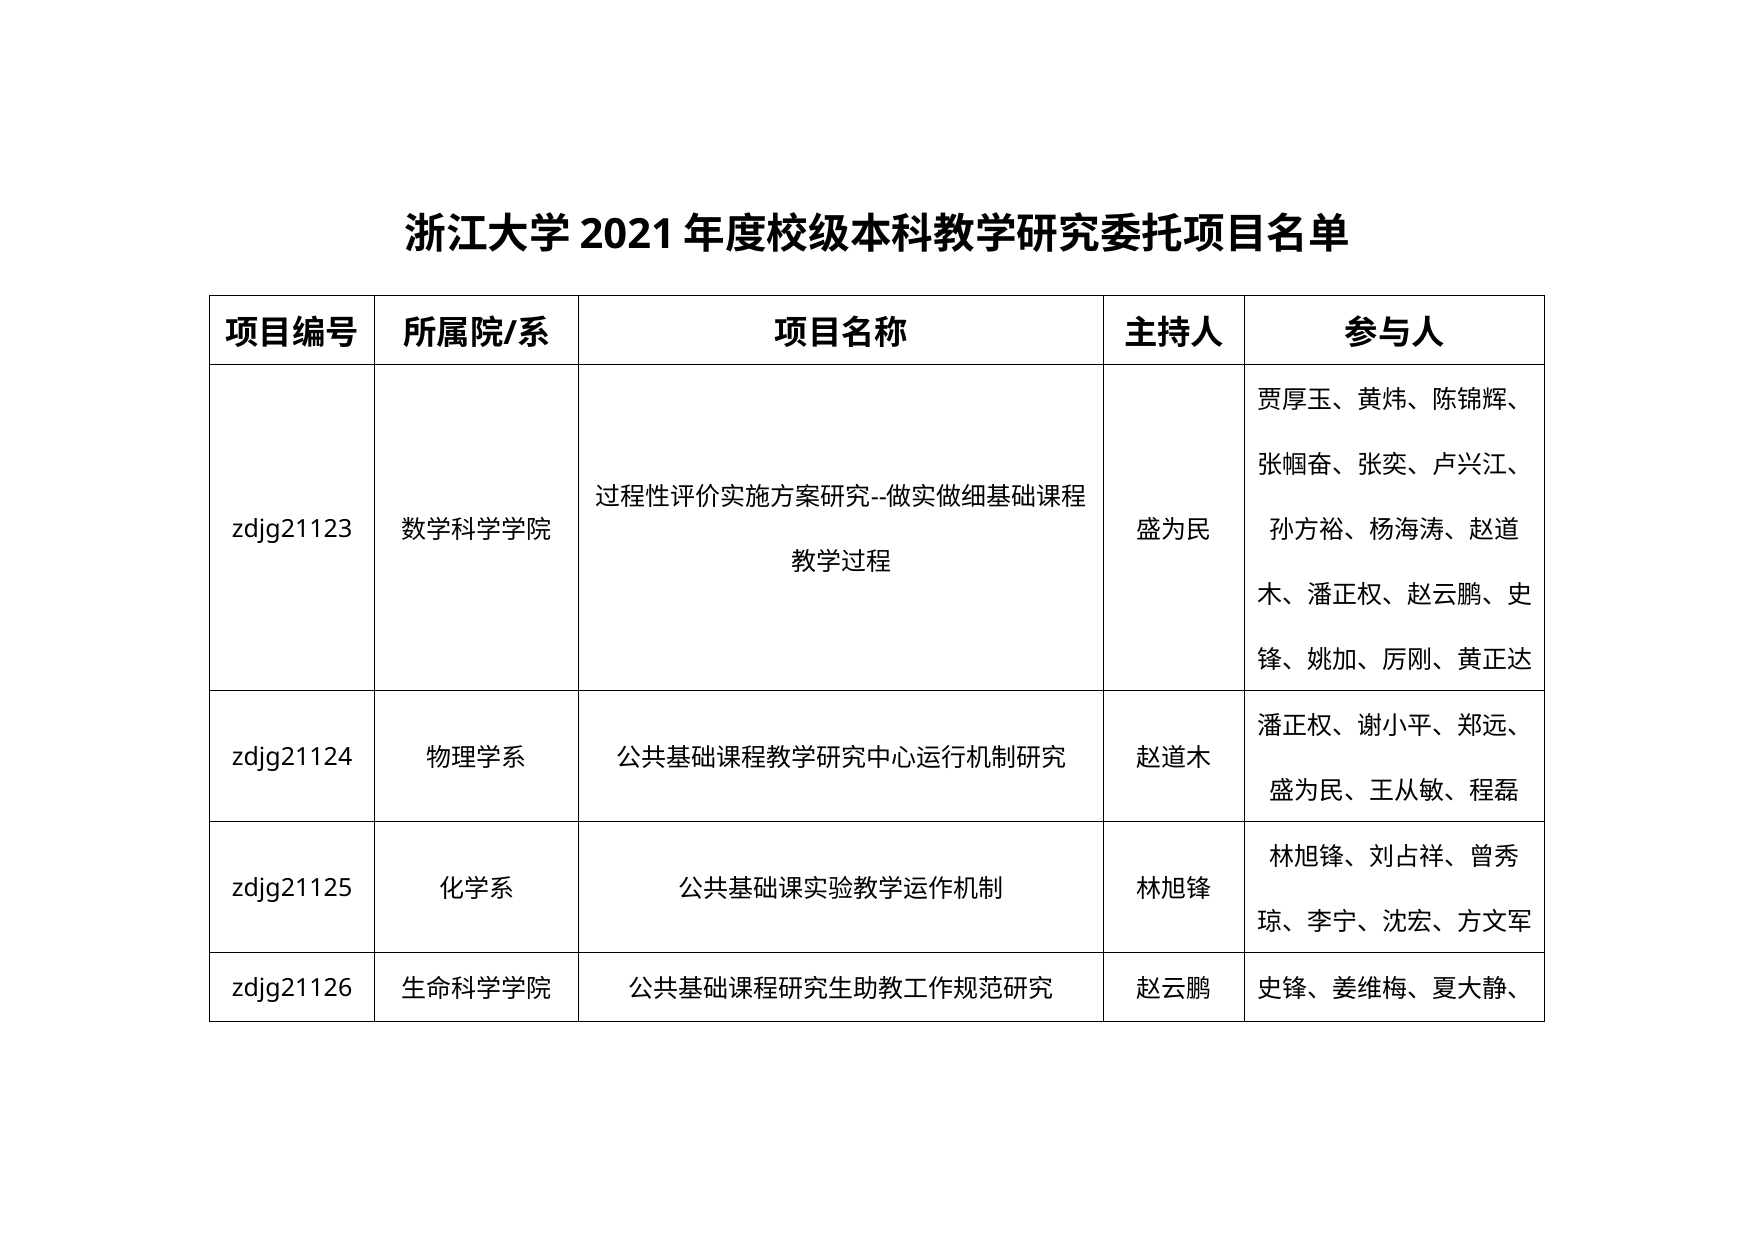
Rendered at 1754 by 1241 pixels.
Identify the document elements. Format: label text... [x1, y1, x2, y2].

table_header 所属院/系 [375, 296, 578, 364]
table_cell 过程性评价实施方案研究--做实做细基础课程教学过程 [579, 365, 1103, 690]
table_cell 潘正权、谢小平、郑远、盛为民、王从敏、程磊 [1245, 691, 1544, 821]
table_cell 赵道木 [1104, 691, 1244, 821]
table_header 主持人 [1104, 296, 1244, 364]
table_cell 公共基础课实验教学运作机制 [579, 822, 1103, 952]
table_cell 公共基础课程研究生助教工作规范研究 [579, 953, 1103, 1021]
table_header 项目名称 [579, 296, 1103, 364]
table_cell zdjg21124 [210, 691, 374, 821]
table_cell 物理学系 [375, 691, 578, 821]
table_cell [1245, 953, 1544, 1021]
table_cell zdjg21125 [210, 822, 374, 952]
table_header 参与人 [1245, 296, 1544, 364]
text 浙江大学2021年度校级本科教学研究委托项目名单 [150, 198, 1604, 263]
table_cell 林旭锋 [1104, 822, 1244, 952]
table_cell 贾厚玉、黄炜、陈锦辉、张帼奋、张奕、卢兴江、孙方裕、杨海涛、赵道木、潘正权、赵云鹏、史锋、姚加、厉刚、黄正达 [1245, 365, 1544, 690]
table_cell 林旭锋、刘占祥、曾秀琼、李宁、沈宏、方文军 [1245, 822, 1544, 952]
table_cell 赵云鹏 [1104, 953, 1244, 1021]
table_cell 化学系 [375, 822, 578, 952]
table_cell zdjg21126 [210, 953, 374, 1021]
table_cell zdjg21123 [210, 365, 374, 690]
table_cell 数学科学学院 [375, 365, 578, 690]
table_cell 盛为民 [1104, 365, 1244, 690]
table_cell 生命科学学院 [375, 953, 578, 1021]
table_header 项目编号 [210, 296, 374, 364]
table_cell 公共基础课程教学研究中心运行机制研究 [579, 691, 1103, 821]
